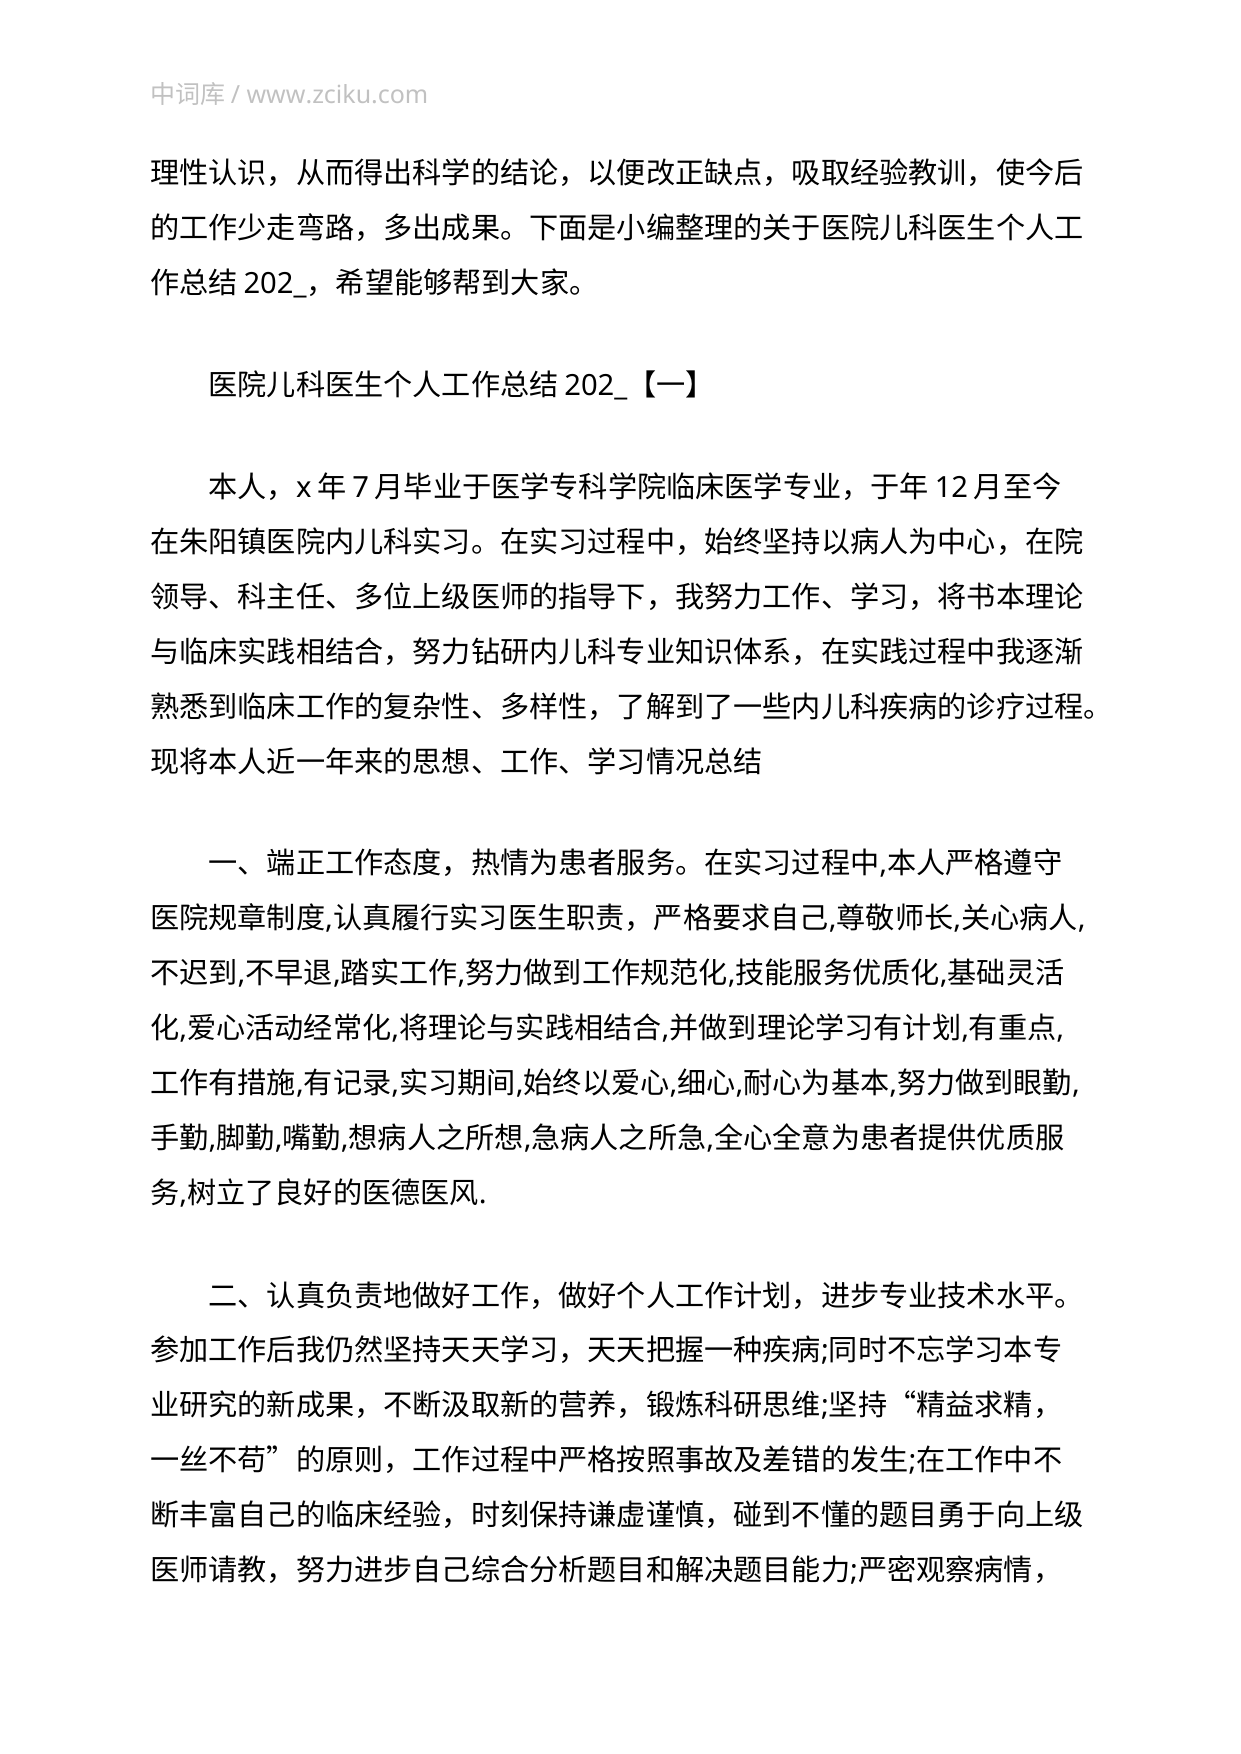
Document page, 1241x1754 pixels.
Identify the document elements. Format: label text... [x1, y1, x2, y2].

text 一、端正工作态度，热情为患者服务。在实习过程中,本人严格遵守医院规章制度,认真履行实习医生职责，严格要求自己,尊敬师长,关心病人,不迟到,不早退,踏实工作,努力做到工作规范化,技能服务优质化,基础灵活化,爱心活动经常化,将理论与实践相结合,并做到理论学习有计划,有重点,工作有措施,有记录,实习期间,始终以爱心,细心,耐心为基本,努力做到眼勤,手勤,脚勤,嘴勤,想病人之所想,急病人之所急,全心全意为患者提供优质服务,树立了良好的医德医风. [150, 840, 1090, 1212]
text 医院儿科医生个人工作总结202_【一】 [150, 362, 1090, 404]
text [150, 1272, 1090, 1589]
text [150, 150, 1090, 302]
text 本人，x年7月毕业于医学专科学院临床医学专业，于年12月至今在朱阳镇医院内儿科实习。在实习过程中，始终坚持以病人为中心，在院领导、科主任、多位上级医师的指导下，我努力工作、学习，将书本理论与临床实践相结合，努力钻研内儿科专业知识体系，在实践过程中我逐渐熟悉到临床工作的复杂性、多样性，了解到了一些内儿科疾病的诊疗过程。现将本人近一年来的思想、工作、学习情况总结 [150, 464, 1090, 781]
